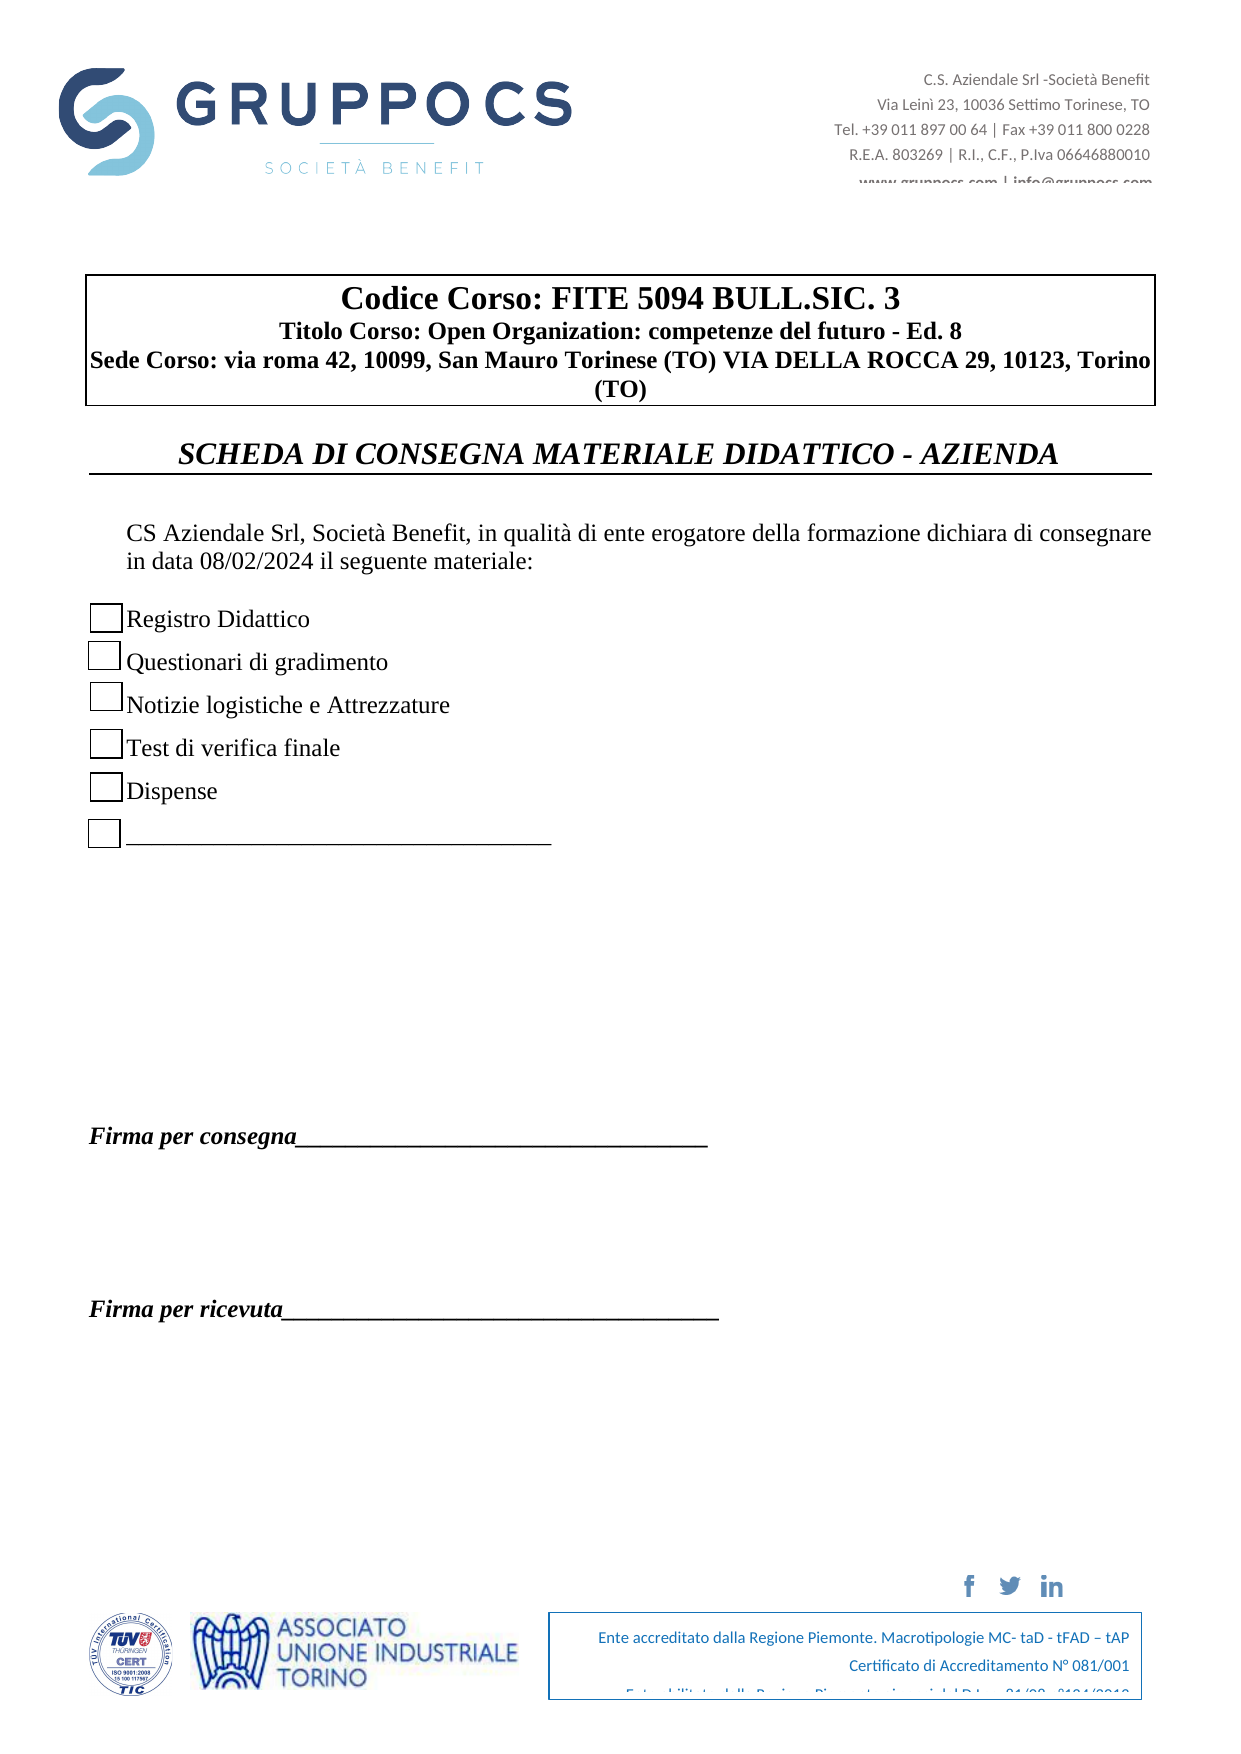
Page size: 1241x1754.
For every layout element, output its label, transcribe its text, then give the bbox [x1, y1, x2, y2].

picture [89, 1613, 173, 1696]
text Codice Corso: FITE 5094 BULL.SIC. 3 [87, 276, 1154, 316]
text __________________________________ [126, 819, 1152, 848]
picture [190, 1612, 520, 1690]
picture [58, 68, 580, 178]
text Test di verifica finale [126, 733, 1152, 762]
text Registro Didattico [126, 604, 1152, 633]
text Notizie logistiche e Attrezzature [126, 690, 1152, 719]
text Firma per ricevuta___________________________________ [88, 1294, 1152, 1323]
text Dispense [126, 776, 1152, 805]
text CS Aziendale Srl, Società Benefit, in qualità di ente erogatore della formazione dichiara di consegnare in data 08/02/2024 il seguente materiale: [126, 518, 1152, 575]
text SCHEDA DI CONSEGNA MATERIALE DIDATTICO - AZIENDA [88, 435, 1152, 474]
text Questionari di gradimento [126, 647, 1152, 676]
text Firma per consegna_________________________________ [29, 1121, 1152, 1150]
picture [964, 1575, 1063, 1597]
text Sede Corso: via roma 42, 10099, San Mauro Torinese (TO) VIA DELLA ROCCA 29, 10123, Torino (TO) [87, 341, 1154, 405]
text Titolo Corso: Open Organization: competenze del futuro - Ed. 8 [88, 316, 1152, 341]
